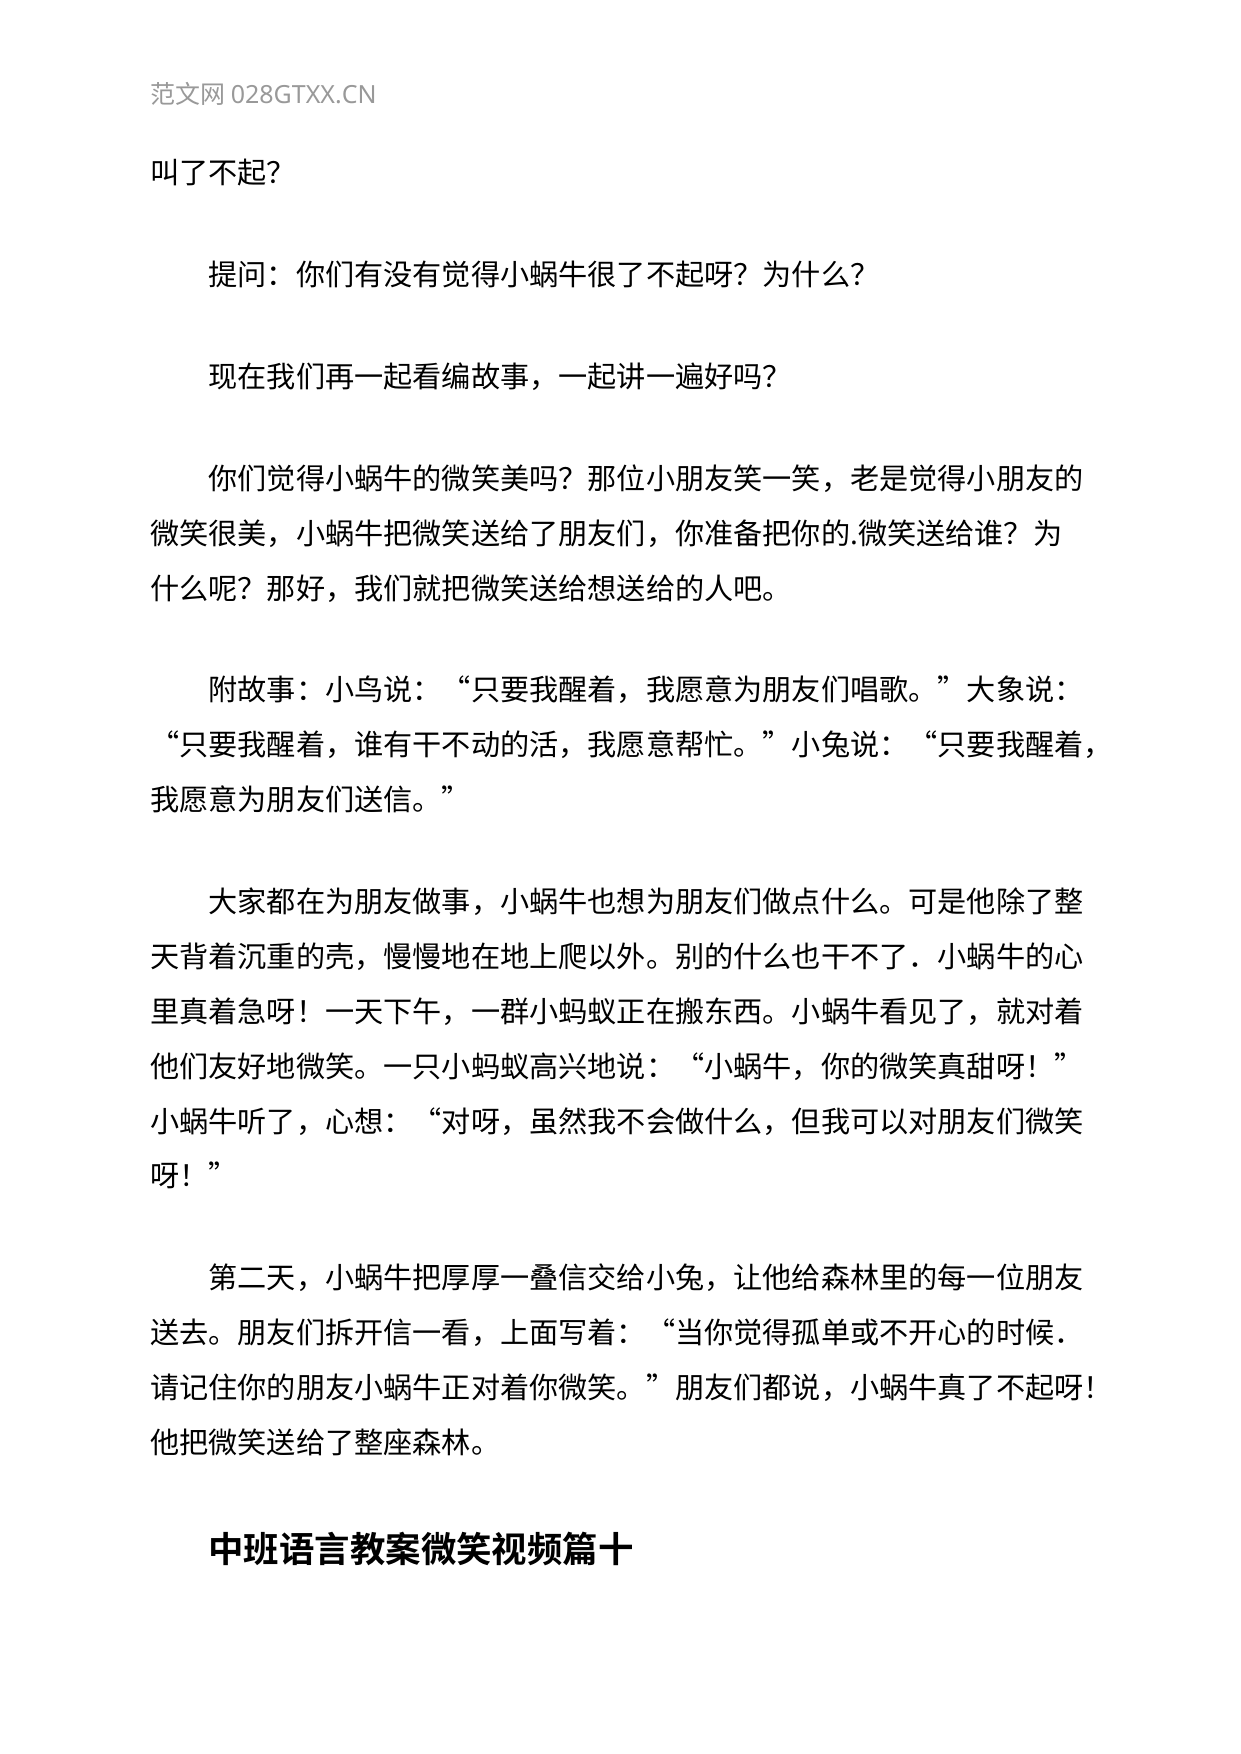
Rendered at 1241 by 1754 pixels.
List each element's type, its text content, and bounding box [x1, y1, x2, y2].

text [150, 150, 1090, 192]
text 你们觉得小蜗牛的微笑美吗？那位小朋友笑一笑，老是觉得小朋友的微笑很美，小蜗牛把微笑送给了朋友们，你准备把你的.微笑送给谁？为什么呢？那好，我们就把微笑送给想送给的人吧。 [150, 455, 1090, 607]
text 大家都在为朋友做事，小蜗牛也想为朋友们做点什么。可是他除了整天背着沉重的壳，慢慢地在地上爬以外。别的什么也干不了．小蜗牛的心里真着急呀！一天下午，一群小蚂蚁正在搬东西。小蜗牛看见了，就对着他们友好地微笑。一只小蚂蚁高兴地说：“小蜗牛，你的微笑真甜呀！”小蜗牛听了，心想：“对呀，虽然我不会做什么，但我可以对朋友们微笑呀！” [150, 878, 1090, 1195]
text 提问：你们有没有觉得小蜗牛很了不起呀？为什么？ [150, 252, 1090, 294]
text 现在我们再一起看编故事，一起讲一遍好吗？ [150, 353, 1090, 396]
text 中班语言教案微笑视频篇十 [150, 1521, 1090, 1572]
text 第二天，小蜗牛把厚厚一叠信交给小兔，让他给森林里的每一位朋友送去。朋友们拆开信一看，上面写着：“当你觉得孤单或不开心的时候．请记住你的朋友小蜗牛正对着你微笑。”朋友们都说，小蜗牛真了不起呀！他把微笑送给了整座森林。 [150, 1255, 1090, 1462]
text 附故事：小鸟说：“只要我醒着，我愿意为朋友们唱歌。”大象说：“只要我醒着，谁有干不动的活，我愿意帮忙。”小兔说：“只要我醒着，我愿意为朋友们送信。” [150, 667, 1090, 819]
